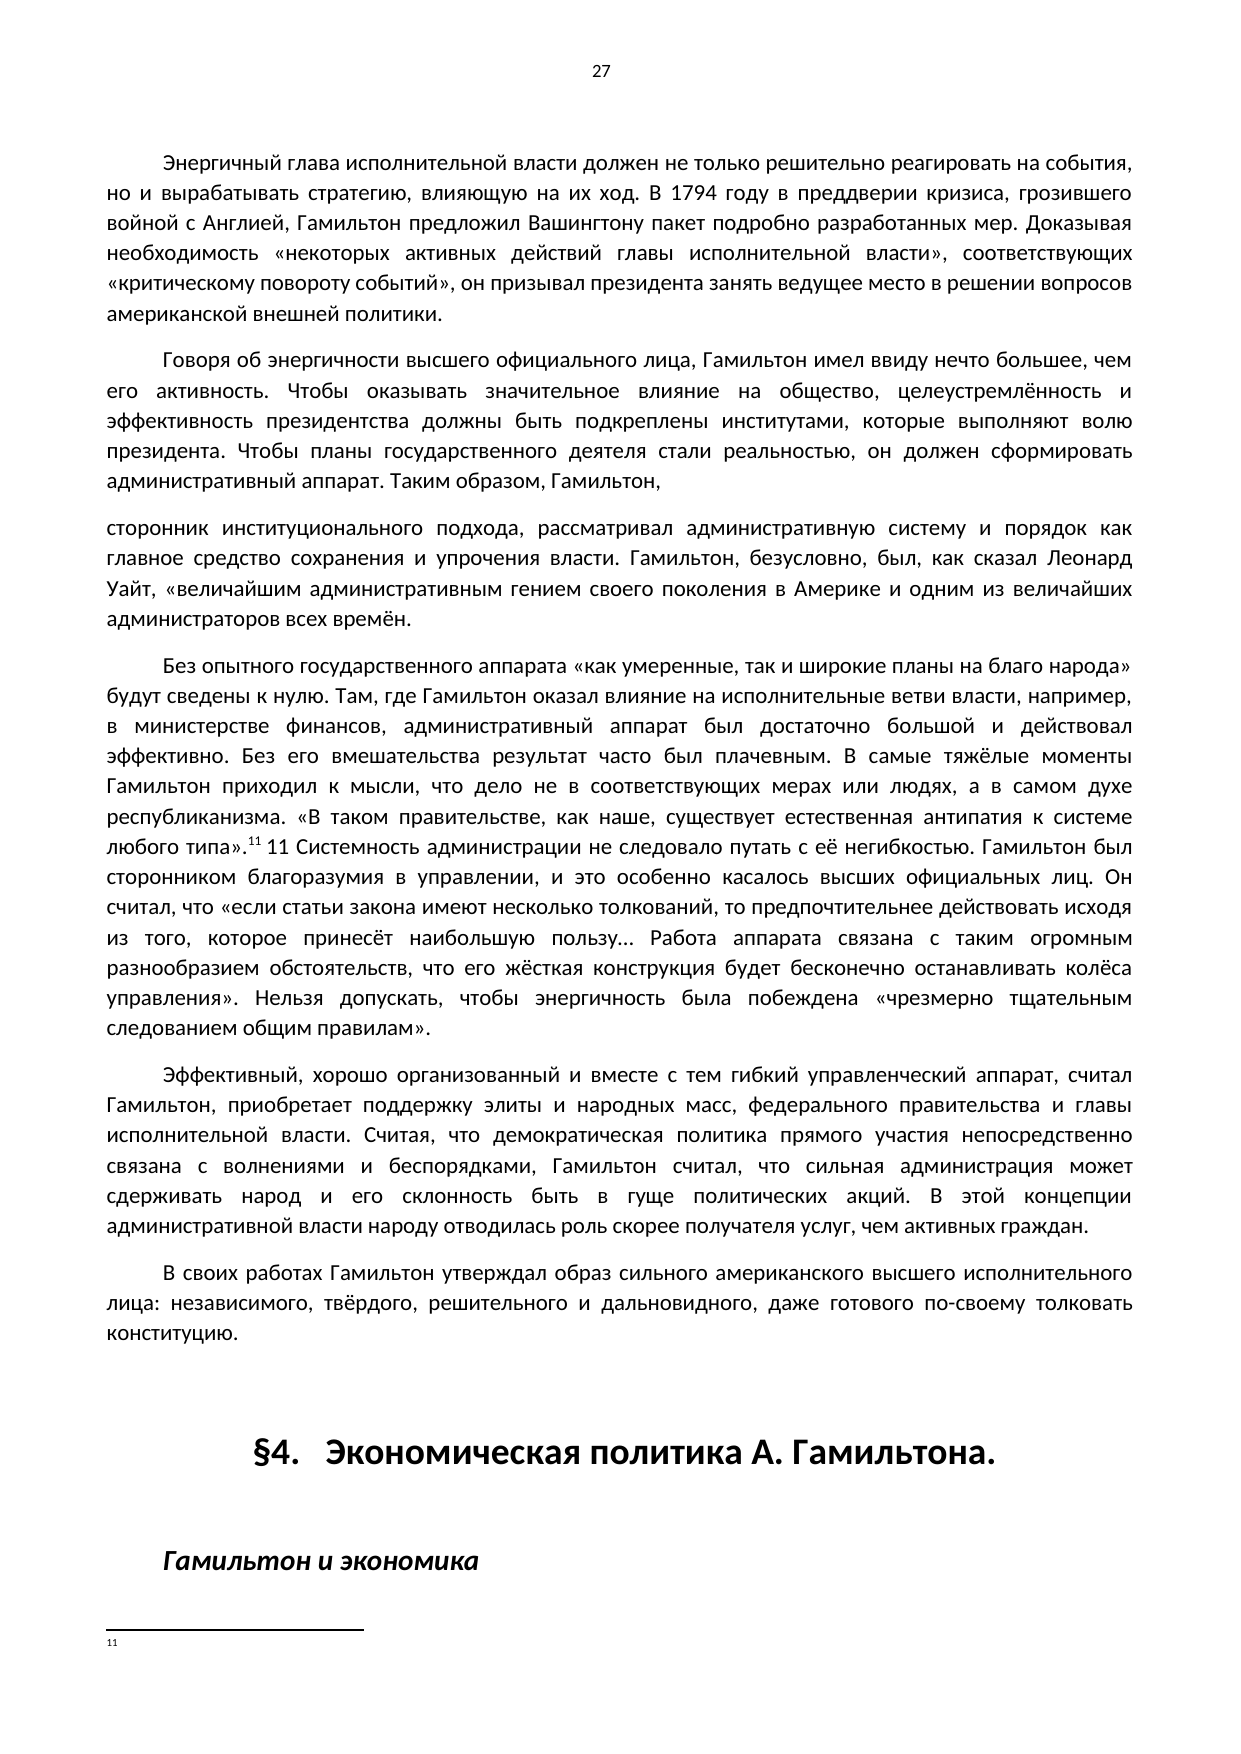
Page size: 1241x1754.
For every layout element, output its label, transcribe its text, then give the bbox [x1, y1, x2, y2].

text Энергичный глава исполнительной власти должен не только решительно реагировать на события, но и вырабатывать стратегию, влияющую на их ход. В 1794 году в преддверии кризиса, грозившего войной с Англией, Гамильтон предложил Вашингтону пакет подробно разработанных мер. Доказывая необходимость «некоторых активных действий главы исполнительной власти», соответствующих «критическому повороту событий», он призывал президента занять ведущее место в решении вопросов американской внешней политики. [106, 148, 1134, 327]
text Говоря об энергичности высшего официального лица, Гамильтон имел ввиду нечто большее, чем его активность. Чтобы оказывать значительное влияние на общество, целеустремлённость и эффективность президентства должны быть подкреплены институтами, которые выполняют волю президента. Чтобы планы государственного деятеля стали реальностью, он должен сформировать административный аппарат. Таким образом, Гамильтон, [106, 346, 1134, 494]
text сторонник институционального подхода, рассматривал административную систему и порядок как главное средство сохранения и упрочения власти. Гамильтон, безусловно, был, как сказал Леонард Уайт, «величайшим административным гением своего поколения в Америке и одним из величайших администраторов всех времён. [106, 513, 1134, 632]
text §4. Экономическая политика А. Гамильтона. [90, 1428, 1159, 1474]
text В своих работах Гамильтон утверждал образ сильного американского высшего исполнительного лица: независимого, твёрдого, решительного и дальновидного, даже готового по-своему толковать конституцию. [106, 1258, 1134, 1347]
text Без опытного государственного аппарата «как умеренные, так и широкие планы на благо народа» будут сведены к нулю. Там, где Гамильтон оказал влияние на исполнительные ветви власти, например, в министерстве финансов, административный аппарат был достаточно большой и действовал эффективно. Без его вмешательства результат часто был плачевным. В самые тяжёлые моменты Гамильтон приходил к мысли, что дело не в соответствующих мерах или людях, а в самом духе республиканизма. «В таком правительстве, как наше, существует естественная антипатия к системе любого типа».11 Системность администрации не следовало путать с её негибкостью. Гамильтон был сторонником благоразумия в управлении, и это особенно касалось высших официальных лиц. Он считал, что «если статьи закона имеют несколько толкований, то предпочтительнее действовать исходя из того, которое принесёт наибольшую пользу… Работа аппарата связана с таким огромным разнообразием обстоятельств, что его жёсткая конструкция будет бесконечно останавливать колёса управления». Нельзя допускать, чтобы энергичность была побеждена «чрезмерно тщательным следованием общим правилам». [106, 651, 1134, 1041]
text Эффективный, хорошо организованный и вместе с тем гибкий управленческий аппарат, считал Гамильтон, приобретает поддержку элиты и народных масс, федерального правительства и главы исполнительной власти. Считая, что демократическая политика прямого участия непосредственно связана с волнениями и беспорядками, Гамильтон считал, что сильная администрация может сдерживать народ и его склонность быть в гуще политических акций. В этой концепции административной власти народу отводилась роль скорее получателя услуг, чем активных граждан. [106, 1060, 1134, 1239]
text Гамильтон и экономика [106, 1542, 1134, 1578]
